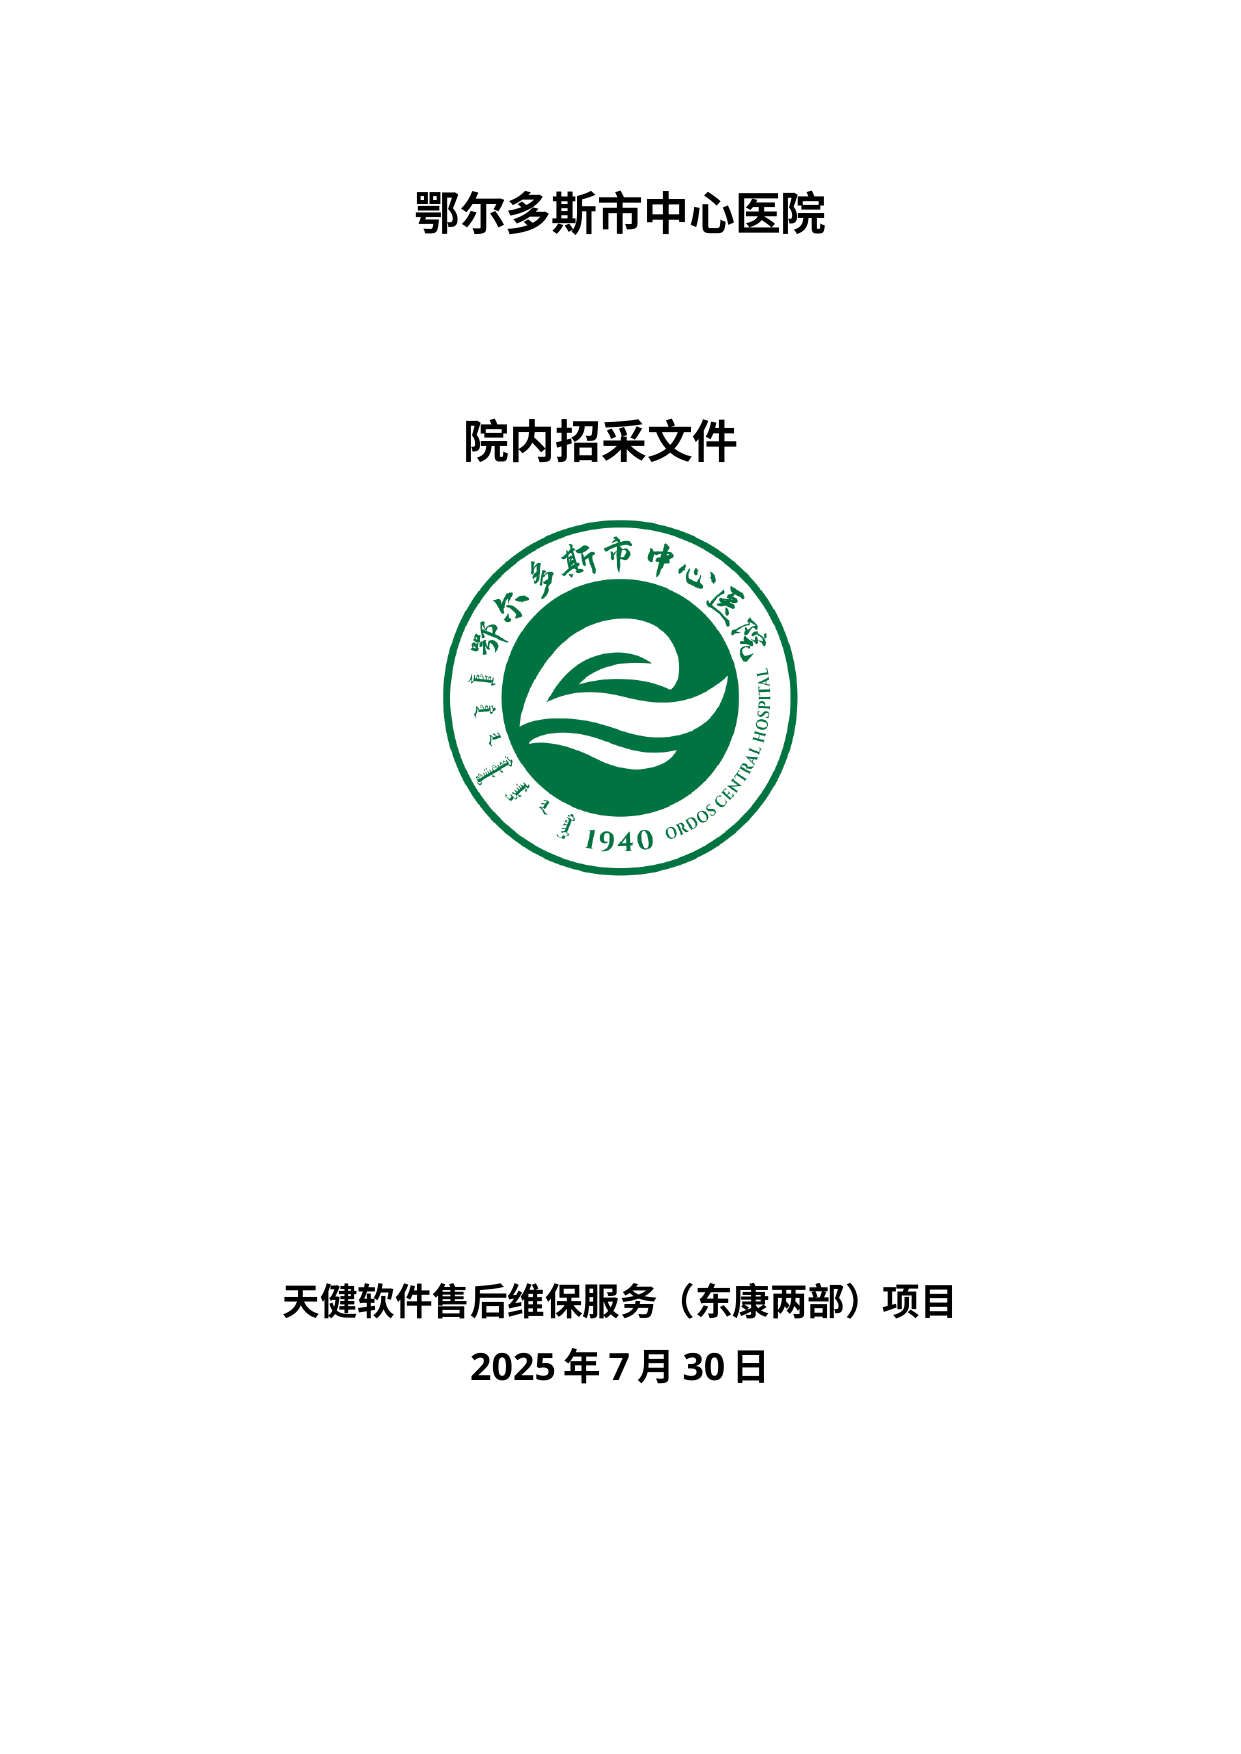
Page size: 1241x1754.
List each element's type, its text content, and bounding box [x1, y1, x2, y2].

list 2025年7月30日 [187, 1332, 1053, 1397]
list 院内招采文件 [187, 389, 1053, 487]
list 鄂尔多斯市中心医院 [187, 162, 1053, 259]
picture [409, 487, 831, 909]
list 天健软件售后维保服务（东康两部）项目 [187, 1267, 1053, 1332]
